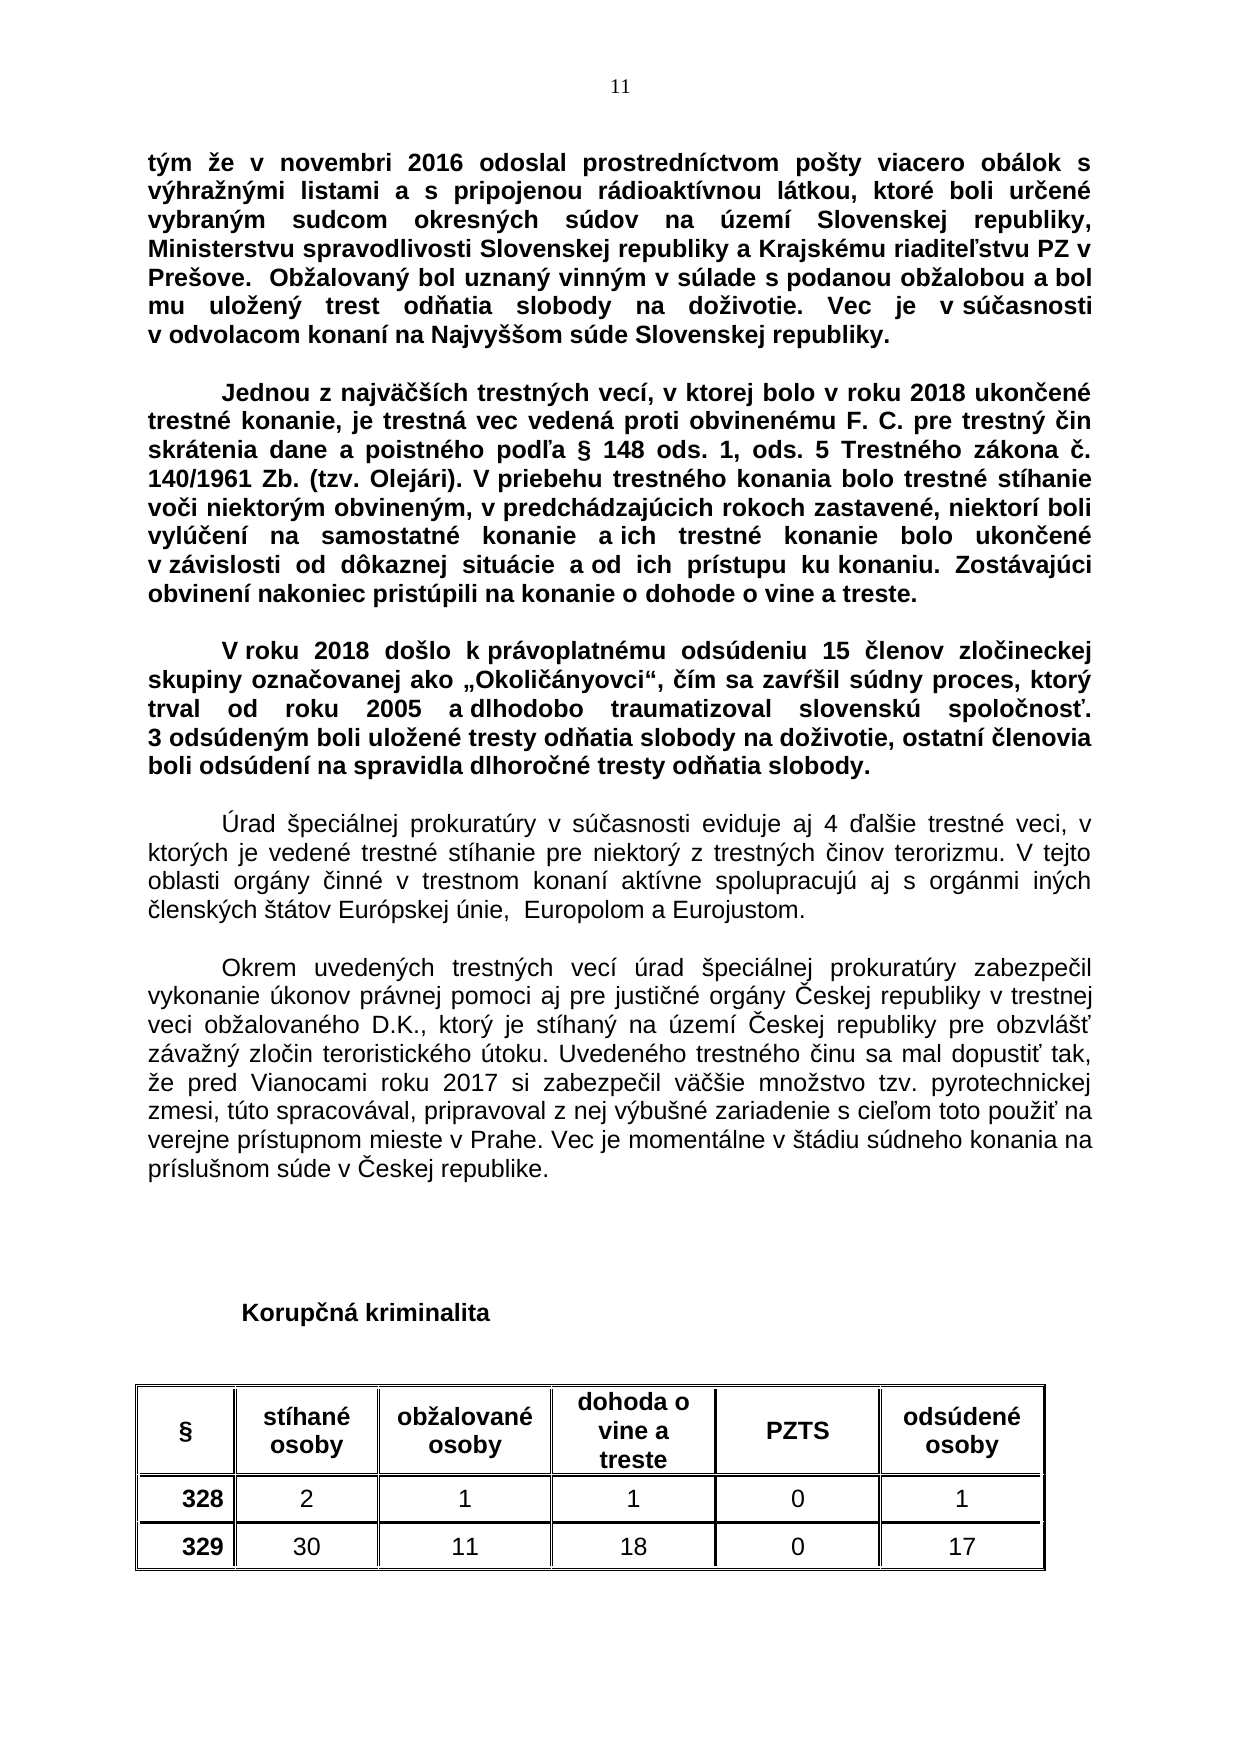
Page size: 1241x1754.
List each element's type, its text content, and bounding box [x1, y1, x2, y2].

table_header odsúdené osoby [880, 1387, 1043, 1473]
text Okrem uvedených trestných vecí úrad špeciálnej prokuratúry zabezpečil vykonanie úkonov právnej pomoci aj pre justičné orgány Českej republiky v trestnej veci obžalovaného D.K., ktorý je stíhaný na území Českej republiky pre obzvlášť závažný zločin teroristického útoku. Uvedeného trestného činu sa mal dopustiť tak, že pred Vianocami roku 2017 si zabezpečil väčšie množstvo tzv. pyrotechnickej zmesi, túto spracovával, pripravoval z nej výbušné zariadenie s cieľom toto použiť na verejne prístupnom mieste v Prahe. Vec je momentálne v štádiu súdneho konania na príslušnom súde v Českej republike. [148, 953, 1093, 1183]
table_cell 0 [716, 1524, 880, 1568]
table_cell 18 [551, 1521, 716, 1568]
table_cell 0 [717, 1477, 878, 1521]
table_cell 1 [880, 1473, 1044, 1521]
table_header stíhané osoby [235, 1387, 378, 1473]
text Úrad špeciálnej prokuratúry v súčasnosti eviduje aj 4 ďalšie trestné veci, v ktorých je vedené trestné stíhanie pre niektorý z trestných činov terorizmu. V tejto oblasti orgány činné v trestnom konaní aktívne spolupracujú aj s orgánmi iných členských štátov Európskej únie, Europolom a Eurojustom. [148, 809, 1093, 924]
text V roku 2018 došlo k právoplatnému odsúdeniu 15 členov zločineckej skupiny označovanej ako „Okoličányovci“, čím sa zavŕšil súdny proces, ktorý trval od roku 2005 a dlhodobo traumatizoval slovenskú spoločnosť. 3 odsúdeným boli uložené tresty odňatia slobody na doživotie, ostatní členovia boli odsúdení na spravidla dlhoročné tresty odňatia slobody. [148, 636, 1093, 780]
table_cell 329 [136, 1521, 235, 1568]
text Jednou z najväčších trestných vecí, v ktorej bolo v roku 2018 ukončené trestné konanie, je trestná vec vedená proti obvinenému F. C. pre trestný čin skrátenia dane a poistného podľa § 148 ods. 1, ods. 5 Trestného zákona č. 140/1961 Zb. (tzv. Olejári). V priebehu trestného konania bolo trestné stíhanie voči niektorým obvineným, v predchádzajúcich rokoch zastavené, niektorí boli vylúčení na samostatné konanie a ich trestné konanie bolo ukončené v závislosti od dôkaznej situácie a od ich prístupu ku konaniu. Zostávajúci obvinení nakoniec pristúpili na konanie o dohode o vine a treste. [148, 378, 1093, 608]
table_cell 328 [136, 1473, 235, 1521]
table_header § [138, 1387, 235, 1473]
table_cell 2 [237, 1477, 377, 1521]
table_cell 11 [378, 1521, 551, 1568]
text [148, 148, 1093, 349]
table_cell 1 [380, 1477, 550, 1521]
table_cell 17 [880, 1521, 1044, 1568]
table_header PZTS [716, 1387, 880, 1473]
table_header dohoda o vine a treste [551, 1385, 716, 1473]
table_header obžalované osoby [378, 1385, 551, 1473]
table_cell 30 [235, 1523, 378, 1568]
table_cell 1 [553, 1477, 714, 1521]
text Korupčná kriminalita [148, 1298, 1093, 1326]
